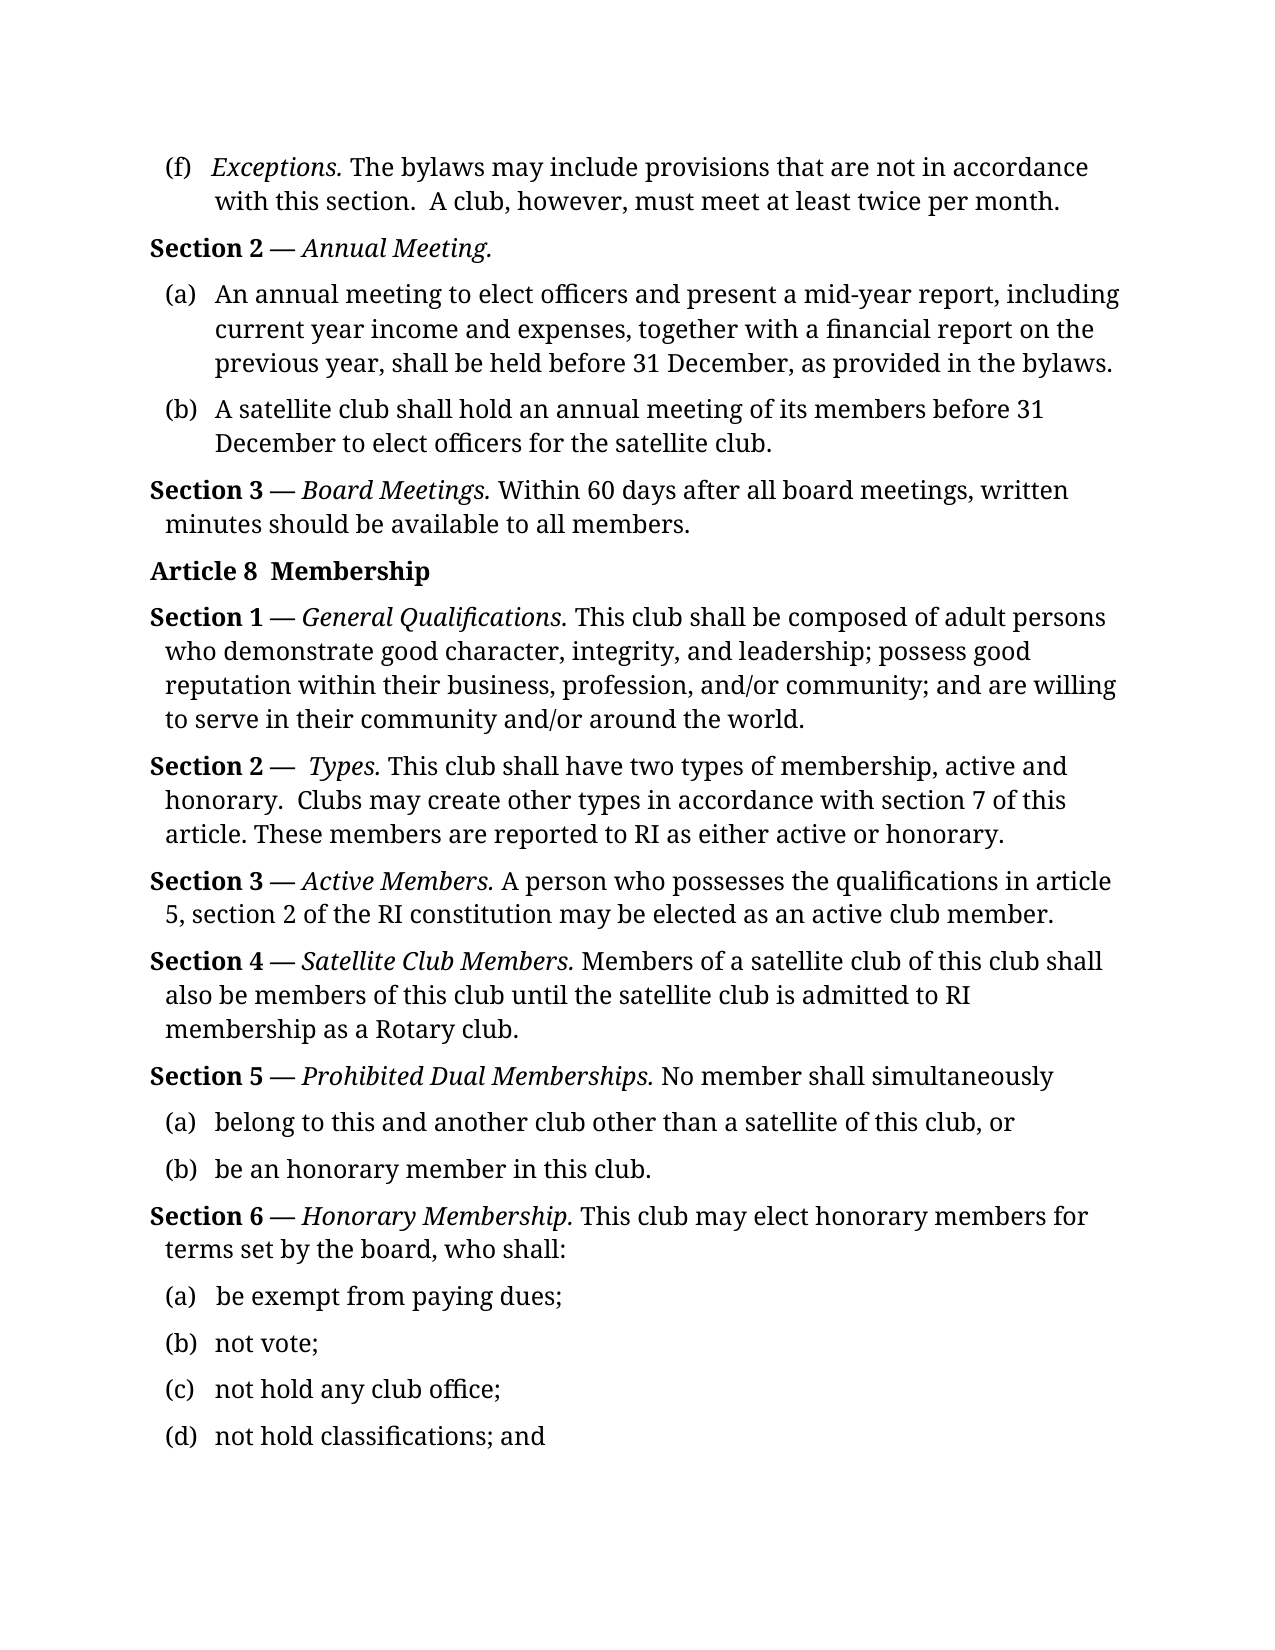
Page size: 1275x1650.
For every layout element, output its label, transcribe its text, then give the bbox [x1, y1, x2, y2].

list An annual meeting to elect officers and present a mid-year report, including current year income and expenses, together with a financial report on the previous year, shall be held before 31 December, as provided in the bylaws. [165, 277, 1125, 379]
text Section 2 — Annual Meeting. [150, 231, 1125, 265]
text (a) belong to this and another club other than a satellite of this club, or [165, 1105, 1125, 1139]
text Section 3 — Active Members. A person who possesses the qualifications in article 5, section 2 of the RI constitution may be elected as an active club member. [150, 863, 1125, 931]
text (c) not hold any club office; [165, 1372, 1125, 1406]
text Section 4 — Satellite Club Members. Members of a satellite club of this club shall also be members of this club until the satellite club is admitted to RI membership as a Rotary club. [150, 944, 1125, 1046]
text Section 1 — General Qualifications. This club shall be composed of adult persons who demonstrate good character, integrity, and leadership; possess good reputation within their business, profession, and/or community; and are willing to serve in their community and/or around the world. [150, 600, 1125, 736]
text (a) be exempt from paying dues; [165, 1279, 1125, 1313]
text Section 6 — Honorary Membership. This club may elect honorary members for terms set by the board, who shall: [150, 1198, 1125, 1266]
text Section 5 — Prohibited Dual Memberships. No member shall simultaneously [150, 1058, 1125, 1092]
text (b) not vote; [165, 1325, 1125, 1359]
list A satellite club shall hold an annual meeting of its members before 31 December to elect officers for the satellite club. [165, 392, 1125, 460]
text Article 8 Membership [150, 553, 1125, 587]
text (f) Exceptions. The bylaws may include provisions that are not in accordance with this section. A club, however, must meet at least twice per month. [165, 150, 1125, 218]
text Section 2 — Types. This club shall have two types of membership, active and honorary. Clubs may create other types in accordance with section 7 of this article. These members are reported to RI as either active or honorary. [150, 748, 1125, 851]
text (d) not hold classifications; and [165, 1418, 1125, 1452]
text (b) be an honorary member in this club. [165, 1152, 1125, 1186]
text Section 3 — Board Meetings. Within 60 days after all board meetings, written minutes should be available to all members. [150, 472, 1125, 541]
